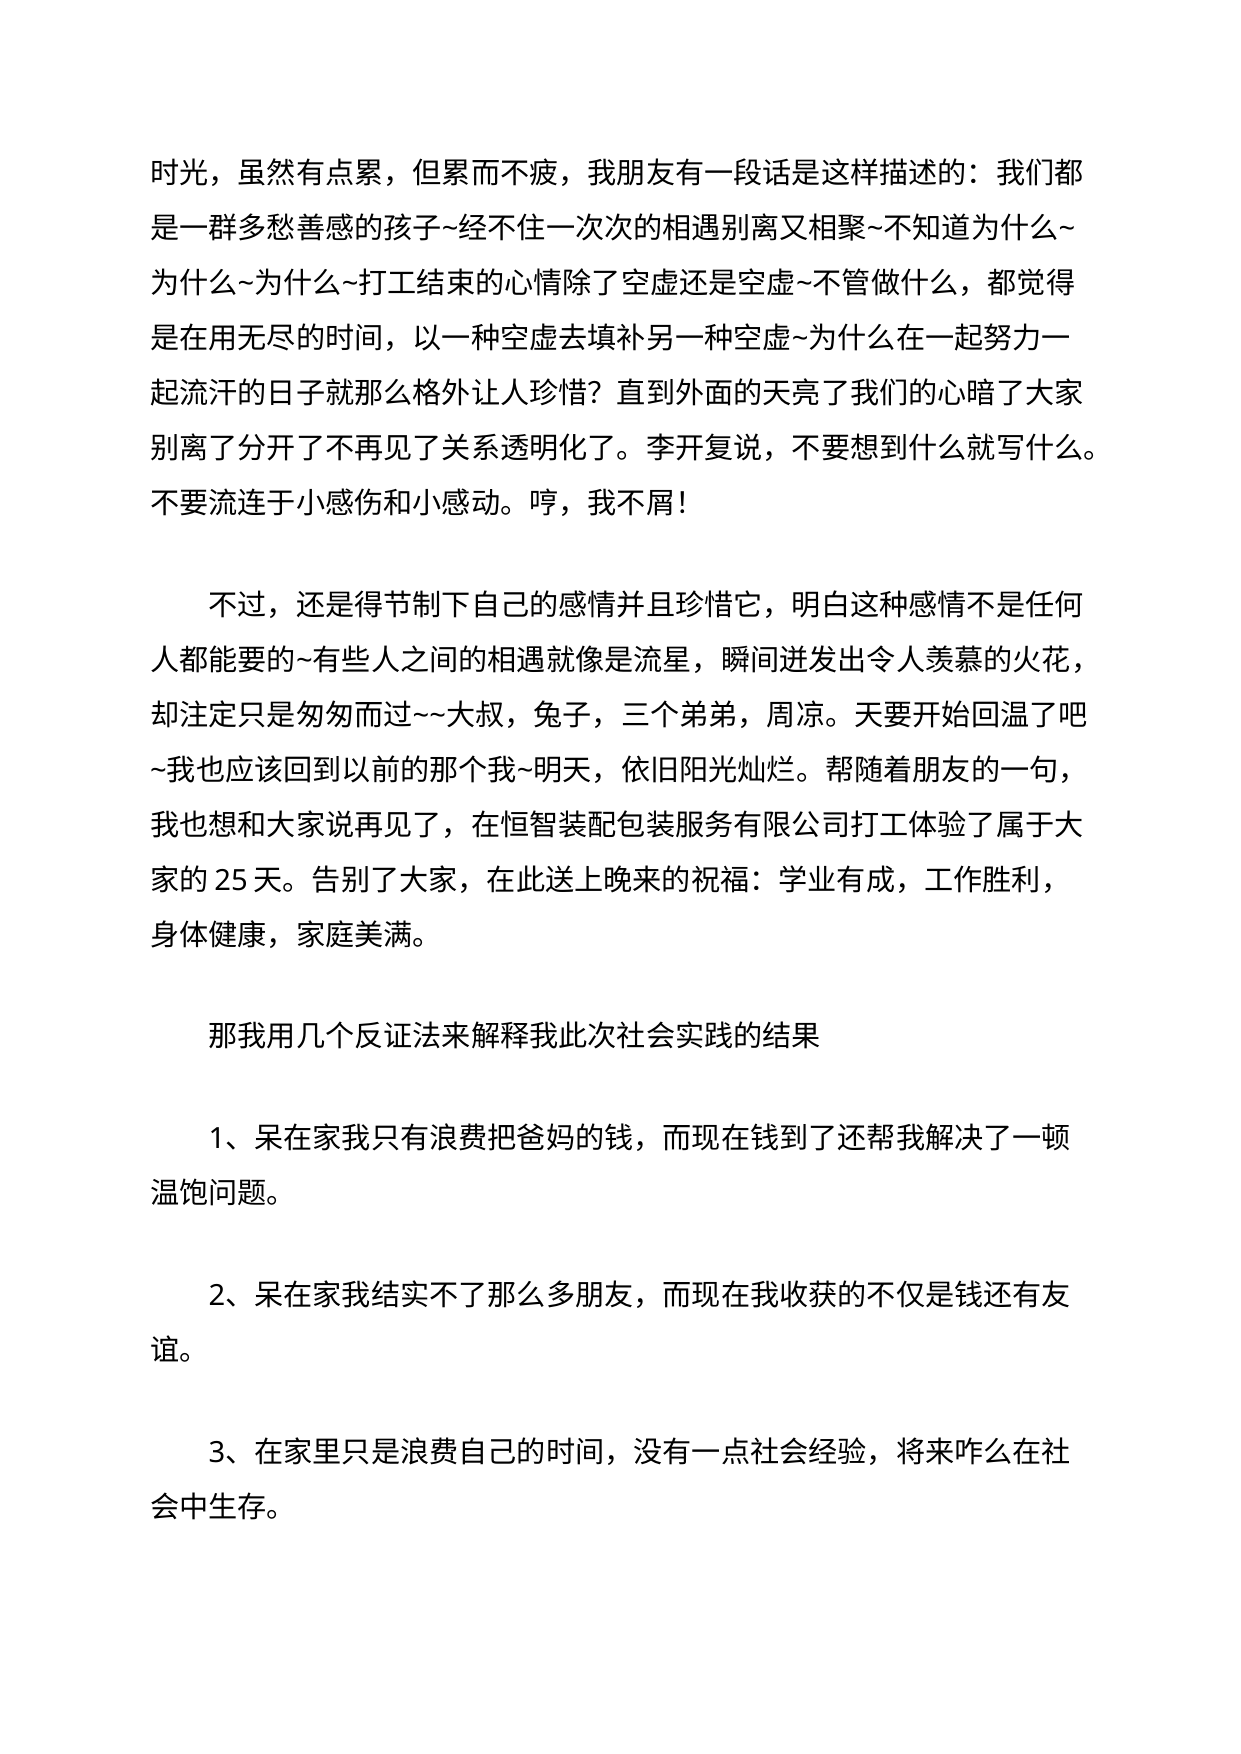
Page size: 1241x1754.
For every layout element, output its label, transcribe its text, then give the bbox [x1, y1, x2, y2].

text 1、呆在家我只有浪费把爸妈的钱，而现在钱到了还帮我解决了一顿温饱问题。 [150, 1115, 1090, 1212]
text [150, 150, 1090, 522]
text 2、呆在家我结实不了那么多朋友，而现在我收获的不仅是钱还有友谊。 [150, 1272, 1090, 1369]
text 不过，还是得节制下自己的感情并且珍惜它，明白这种感情不是任何人都能要的~有些人之间的相遇就像是流星，瞬间迸发出令人羡慕的火花，却注定只是匆匆而过~~大叔，兔子，三个弟弟，周凉。天要开始回温了吧~我也应该回到以前的那个我~明天，依旧阳光灿烂。帮随着朋友的一句，我也想和大家说再见了，在恒智装配包装服务有限公司打工体验了属于大家的25天。告别了大家，在此送上晚来的祝福：学业有成，工作胜利，身体健康，家庭美满。 [150, 581, 1090, 953]
text 3、在家里只是浪费自己的时间，没有一点社会经验，将来咋么在社会中生存。 [150, 1428, 1090, 1526]
text 那我用几个反证法来解释我此次社会实践的结果 [150, 1013, 1090, 1055]
